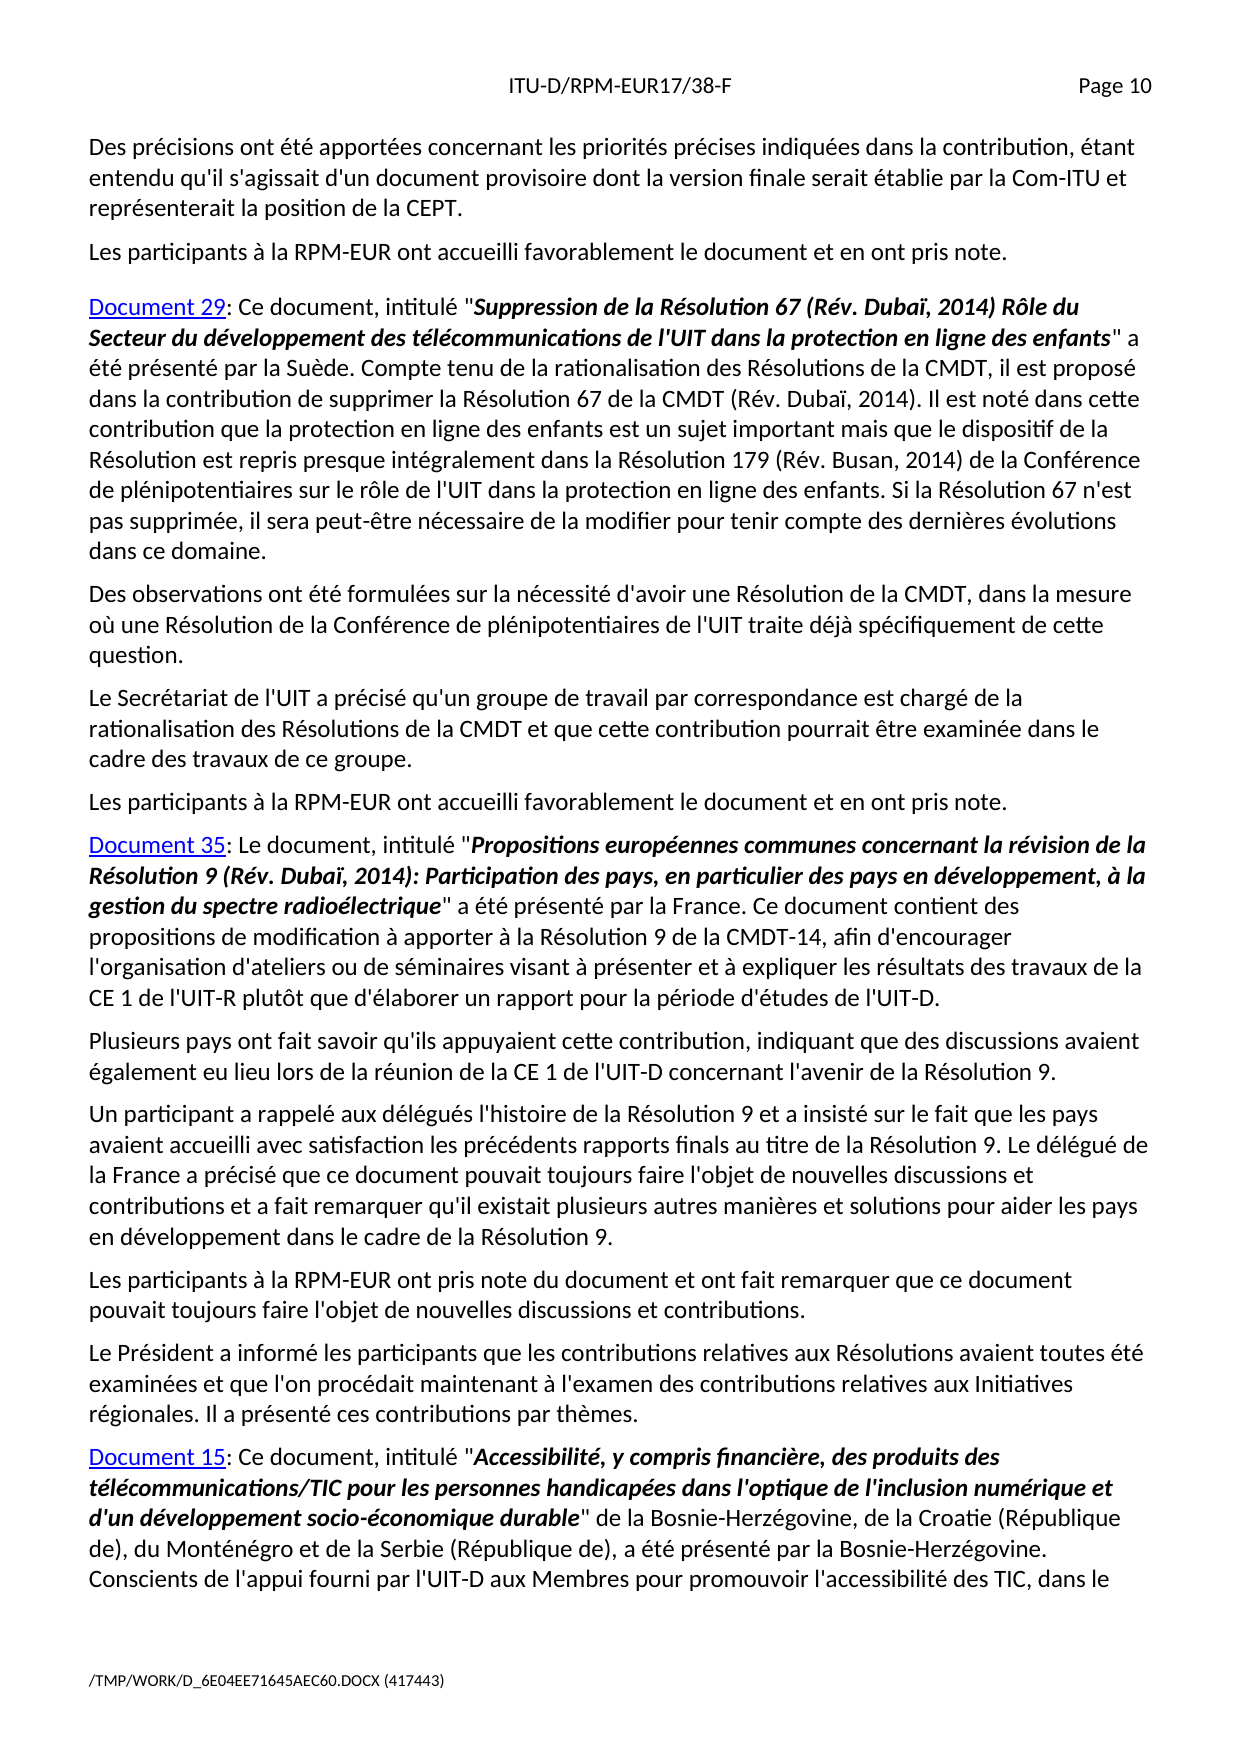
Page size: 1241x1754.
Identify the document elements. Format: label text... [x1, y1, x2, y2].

text Les participants à la RPM-EUR ont accueilli favorablement le document et en ont pris note. [89, 786, 1152, 817]
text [89, 1441, 1152, 1594]
text Document 29: Ce document, intitulé "Suppression de la Résolution 67 (Rév. Dubaï, 2014) Rôle du Secteur du développement des télécommunications de l'UIT dans la protection en ligne des enfants" a été présenté par la Suède. Compte tenu de la rationalisation des Résolutions de la CMDT, il est proposé dans la contribution de supprimer la Résolution 67 de la CMDT (Rév. Dubaï, 2014). Il est noté dans cette contribution que la protection en ligne des enfants est un sujet important mais que le dispositif de la Résolution est repris presque intégralement dans la Résolution 179 (Rév. Busan, 2014) de la Conférence de plénipotentiaires sur le rôle de l'UIT dans la protection en ligne des enfants. Si la Résolution 67 n'est pas supprimée, il sera peut-être nécessaire de la modifier pour tenir compte des dernières évolutions dans ce domaine. [89, 291, 1152, 566]
text Le Secrétariat de l'UIT a précisé qu'un groupe de travail par correspondance est chargé de la rationalisation des Résolutions de la CMDT et que cette contribution pourrait être examinée dans le cadre des travaux de ce groupe. [89, 682, 1152, 774]
text Des précisions ont été apportées concernant les priorités précises indiquées dans la contribution, étant entendu qu'il s'agissait d'un document provisoire dont la version finale serait établie par la Com-ITU et représenterait la position de la CEPT. [89, 132, 1152, 223]
text Le Président a informé les participants que les contributions relatives aux Résolutions avaient toutes été examinées et que l'on procédait maintenant à l'examen des contributions relatives aux Initiatives régionales. Il a présenté ces contributions par thèmes. [89, 1337, 1152, 1429]
text Les participants à la RPM-EUR ont accueilli favorablement le document et en ont pris note. [89, 236, 1152, 266]
text Document 35: Le document, intitulé "Propositions européennes communes concernant la révision de la Résolution 9 (Rév. Dubaï, 2014): Participation des pays, en particulier des pays en développement, à la gestion du spectre radioélectrique" a été présenté par la France. Ce document contient des propositions de modification à apporter à la Résolution 9 de la CMDT-14, afin d'encourager l'organisation d'ateliers ou de séminaires visant à présenter et à expliquer les résultats des travaux de la CE 1 de l'UIT-R plutôt que d'élaborer un rapport pour la période d'études de l'UIT-D. [89, 829, 1152, 1013]
text Les participants à la RPM-EUR ont pris note du document et ont fait remarquer que ce document pouvait toujours faire l'objet de nouvelles discussions et contributions. [89, 1264, 1152, 1325]
text Plusieurs pays ont fait savoir qu'ils appuyaient cette contribution, indiquant que des discussions avaient également eu lieu lors de la réunion de la CE 1 de l'UIT-D concernant l'avenir de la Résolution 9. [89, 1025, 1152, 1086]
text Un participant a rappelé aux délégués l'histoire de la Résolution 9 et a insisté sur le fait que les pays avaient accueilli avec satisfaction les précédents rapports finals au titre de la Résolution 9. Le délégué de la France a précisé que ce document pouvait toujours faire l'objet de nouvelles discussions et contributions et a fait remarquer qu'il existait plusieurs autres manières et solutions pour aider les pays en développement dans le cadre de la Résolution 9. [89, 1099, 1152, 1251]
text Des observations ont été formulées sur la nécessité d'avoir une Résolution de la CMDT, dans la mesure où une Résolution de la Conférence de plénipotentiaires de l'UIT traite déjà spécifiquement de cette question. [89, 578, 1152, 670]
